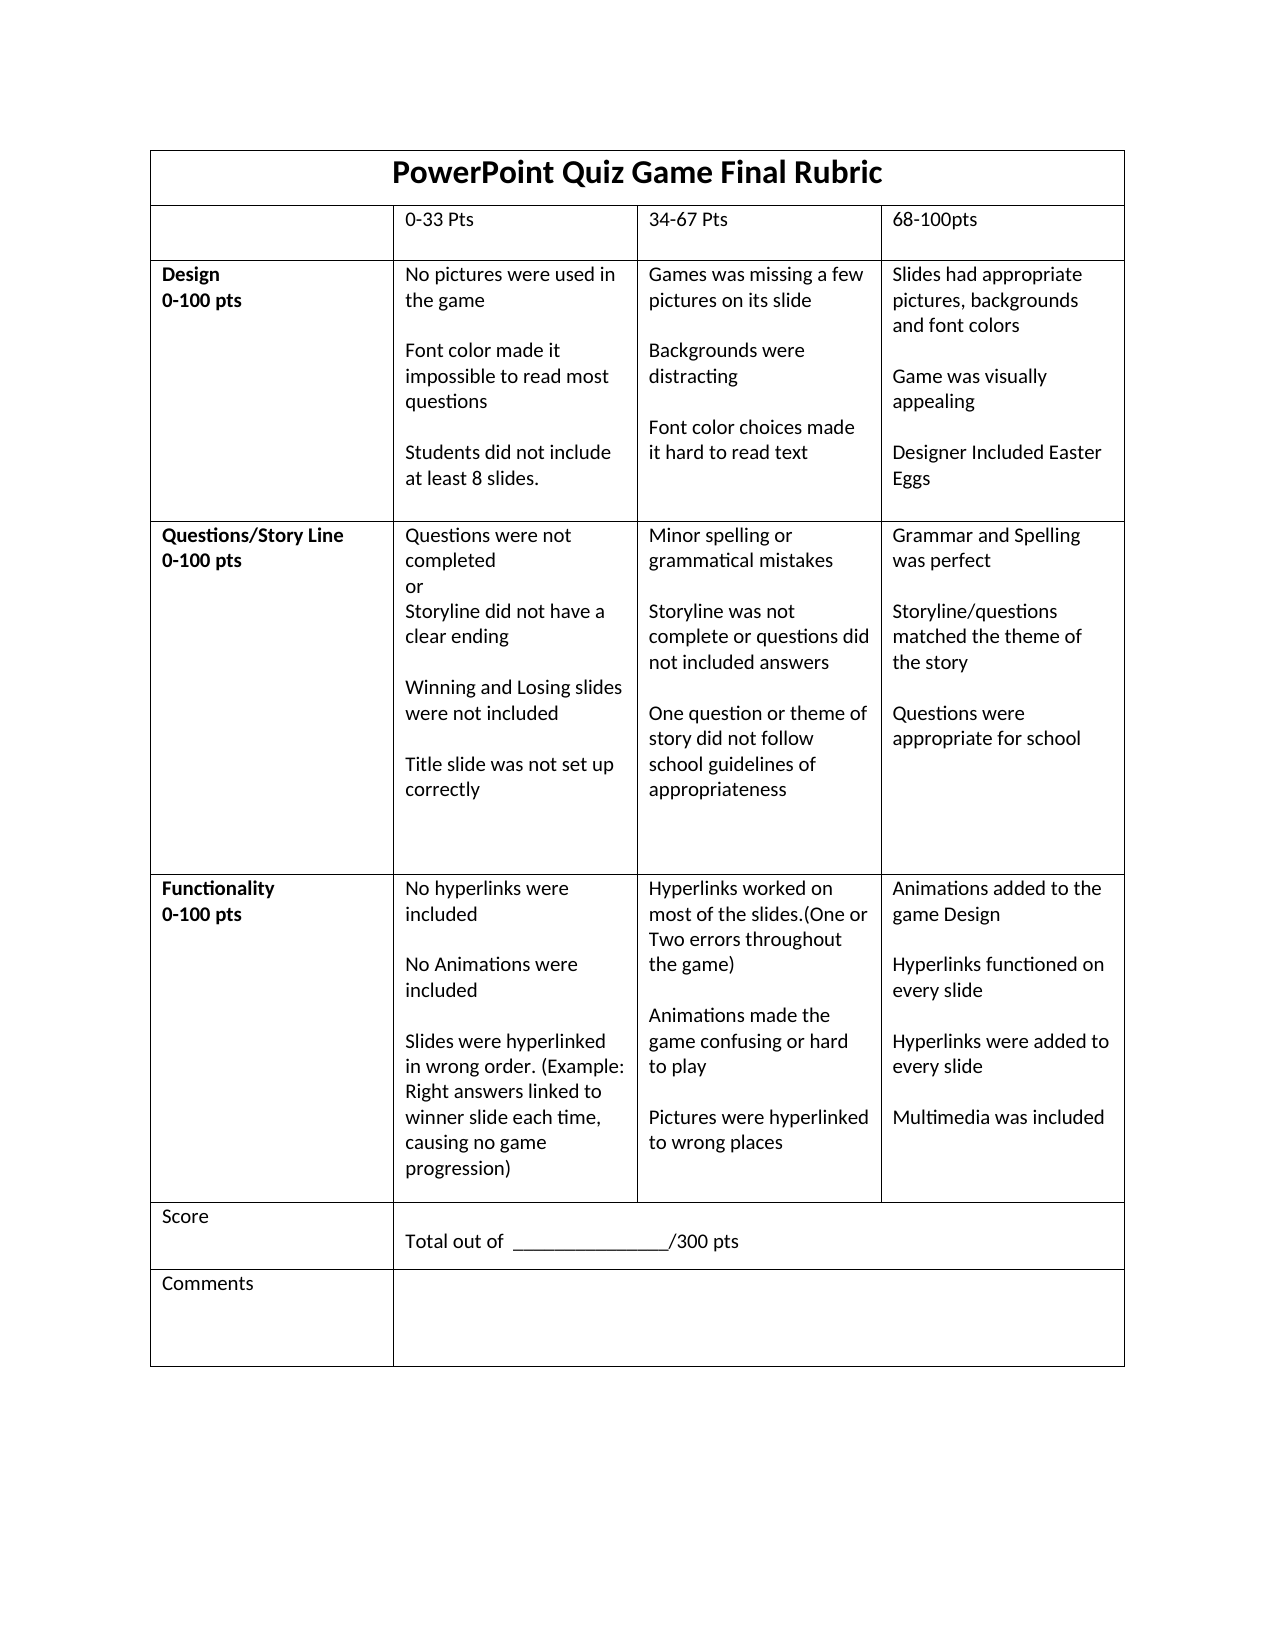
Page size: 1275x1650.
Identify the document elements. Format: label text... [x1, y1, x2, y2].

table_cell No pictures were used in the game Font color made it impossible to read most questions Students did not include at least 8 slides. [394, 261, 637, 521]
table_cell Questions were not completed or Storyline did not have a clear ending Winning and Losing slides were not included Title slide was not set up correctly [394, 522, 637, 874]
table_cell Animations added to the game Design Hyperlinks functioned on every slide Hyperlinks were added to every slide Multimedia was included [882, 875, 1124, 1202]
table_cell Functionality 0-100 pts [151, 875, 393, 1202]
table_cell [151, 206, 393, 260]
table_cell 68-100pts [882, 206, 1124, 260]
table_cell 0-33 Pts [394, 206, 637, 260]
table_cell Games was missing a few pictures on its slide Backgrounds were distracting Font color choices made it hard to read text [638, 261, 881, 521]
table_cell Grammar and Spelling was perfect Storyline/questions matched the theme of the story Questions were appropriate for school [882, 522, 1124, 874]
table_cell Total out of _______________/300 pts [394, 1203, 1124, 1269]
table_cell Design 0-100 pts [151, 261, 393, 521]
table_header PowerPoint Quiz Game Final Rubric [151, 151, 1124, 205]
table_cell Questions/Story Line 0-100 pts [151, 522, 393, 874]
table_cell Slides had appropriate pictures, backgrounds and font colors Game was visually appealing Designer Included Easter Eggs [882, 261, 1124, 521]
table_cell Score [151, 1203, 393, 1269]
table_cell Minor spelling or grammatical mistakes Storyline was not complete or questions did not included answers One question or theme of story did not follow school guidelines of appropriateness [638, 522, 881, 874]
table_cell Hyperlinks worked on most of the slides.(One or Two errors throughout the game) Animations made the game confusing or hard to play Pictures were hyperlinked to wrong places [638, 875, 881, 1202]
table_cell Comments [151, 1270, 393, 1366]
table_cell 34-67 Pts [638, 206, 881, 260]
table_cell [394, 1270, 1124, 1366]
table_cell No hyperlinks were included No Animations were included Slides were hyperlinked in wrong order. (Example: Right answers linked to winner slide each time, causing no game progression) [394, 875, 637, 1202]
